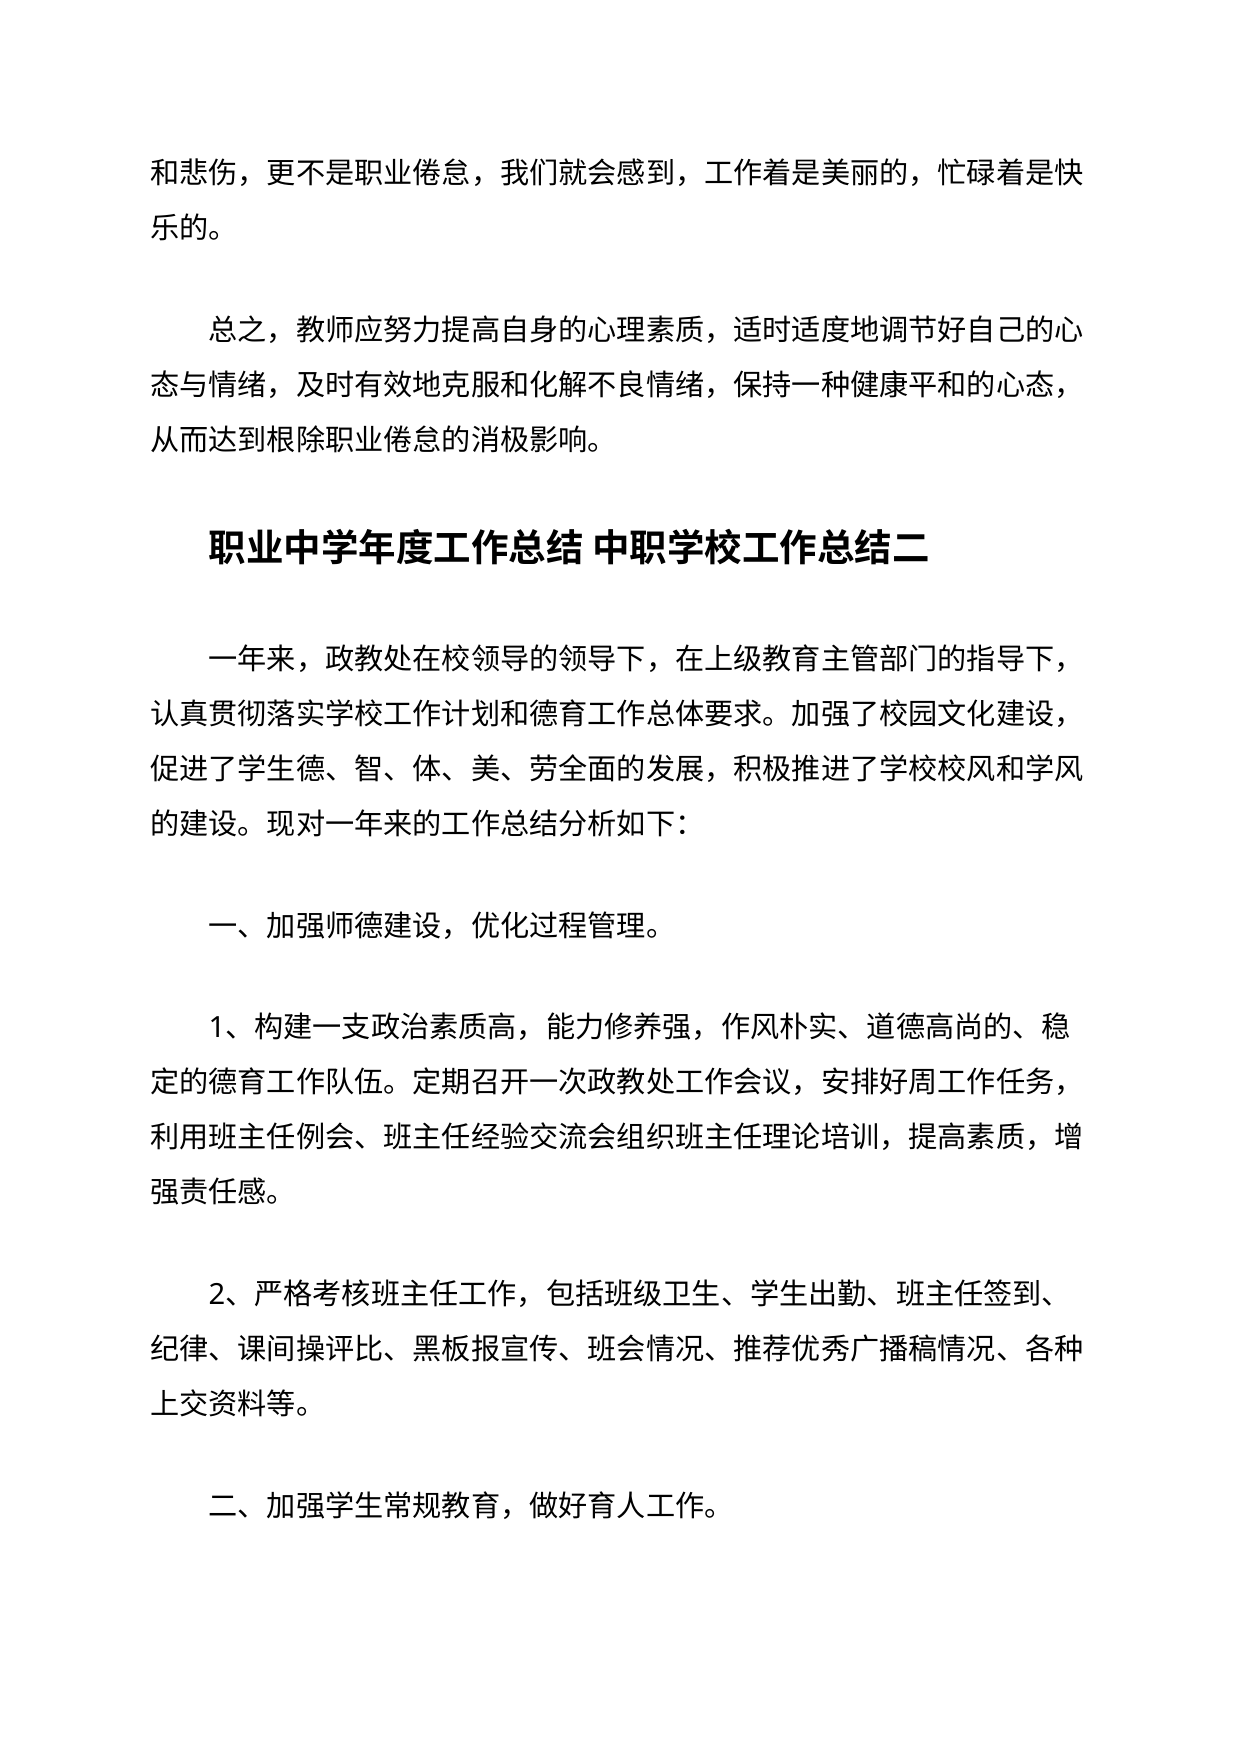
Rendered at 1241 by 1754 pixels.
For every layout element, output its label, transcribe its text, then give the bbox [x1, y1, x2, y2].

text 一、加强师德建设，优化过程管理。 [150, 902, 1090, 944]
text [150, 150, 1090, 247]
text 1、构建一支政治素质高，能力修养强，作风朴实、道德高尚的、稳定的德育工作队伍。定期召开一次政教处工作会议，安排好周工作任务，利用班主任例会、班主任经验交流会组织班主任理论培训，提高素质，增强责任感。 [150, 1004, 1090, 1211]
text 一年来，政教处在校领导的领导下，在上级教育主管部门的指导下，认真贯彻落实学校工作计划和德育工作总体要求。加强了校园文化建设，促进了学生德、智、体、美、劳全面的发展，积极推进了学校校风和学风的建设。现对一年来的工作总结分析如下： [150, 636, 1090, 843]
text 2、严格考核班主任工作，包括班级卫生、学生出勤、班主任签到、纪律、课间操评比、黑板报宣传、班会情况、推荐优秀广播稿情况、各种上交资料等。 [150, 1270, 1090, 1423]
text 二、加强学生常规教育，做好育人工作。 [150, 1482, 1090, 1524]
text 职业中学年度工作总结 中职学校工作总结二 [150, 518, 1090, 572]
text 总之，教师应努力提高自身的心理素质，适时适度地调节好自己的心态与情绪，及时有效地克服和化解不良情绪，保持一种健康平和的心态，从而达到根除职业倦怠的消极影响。 [150, 307, 1090, 459]
